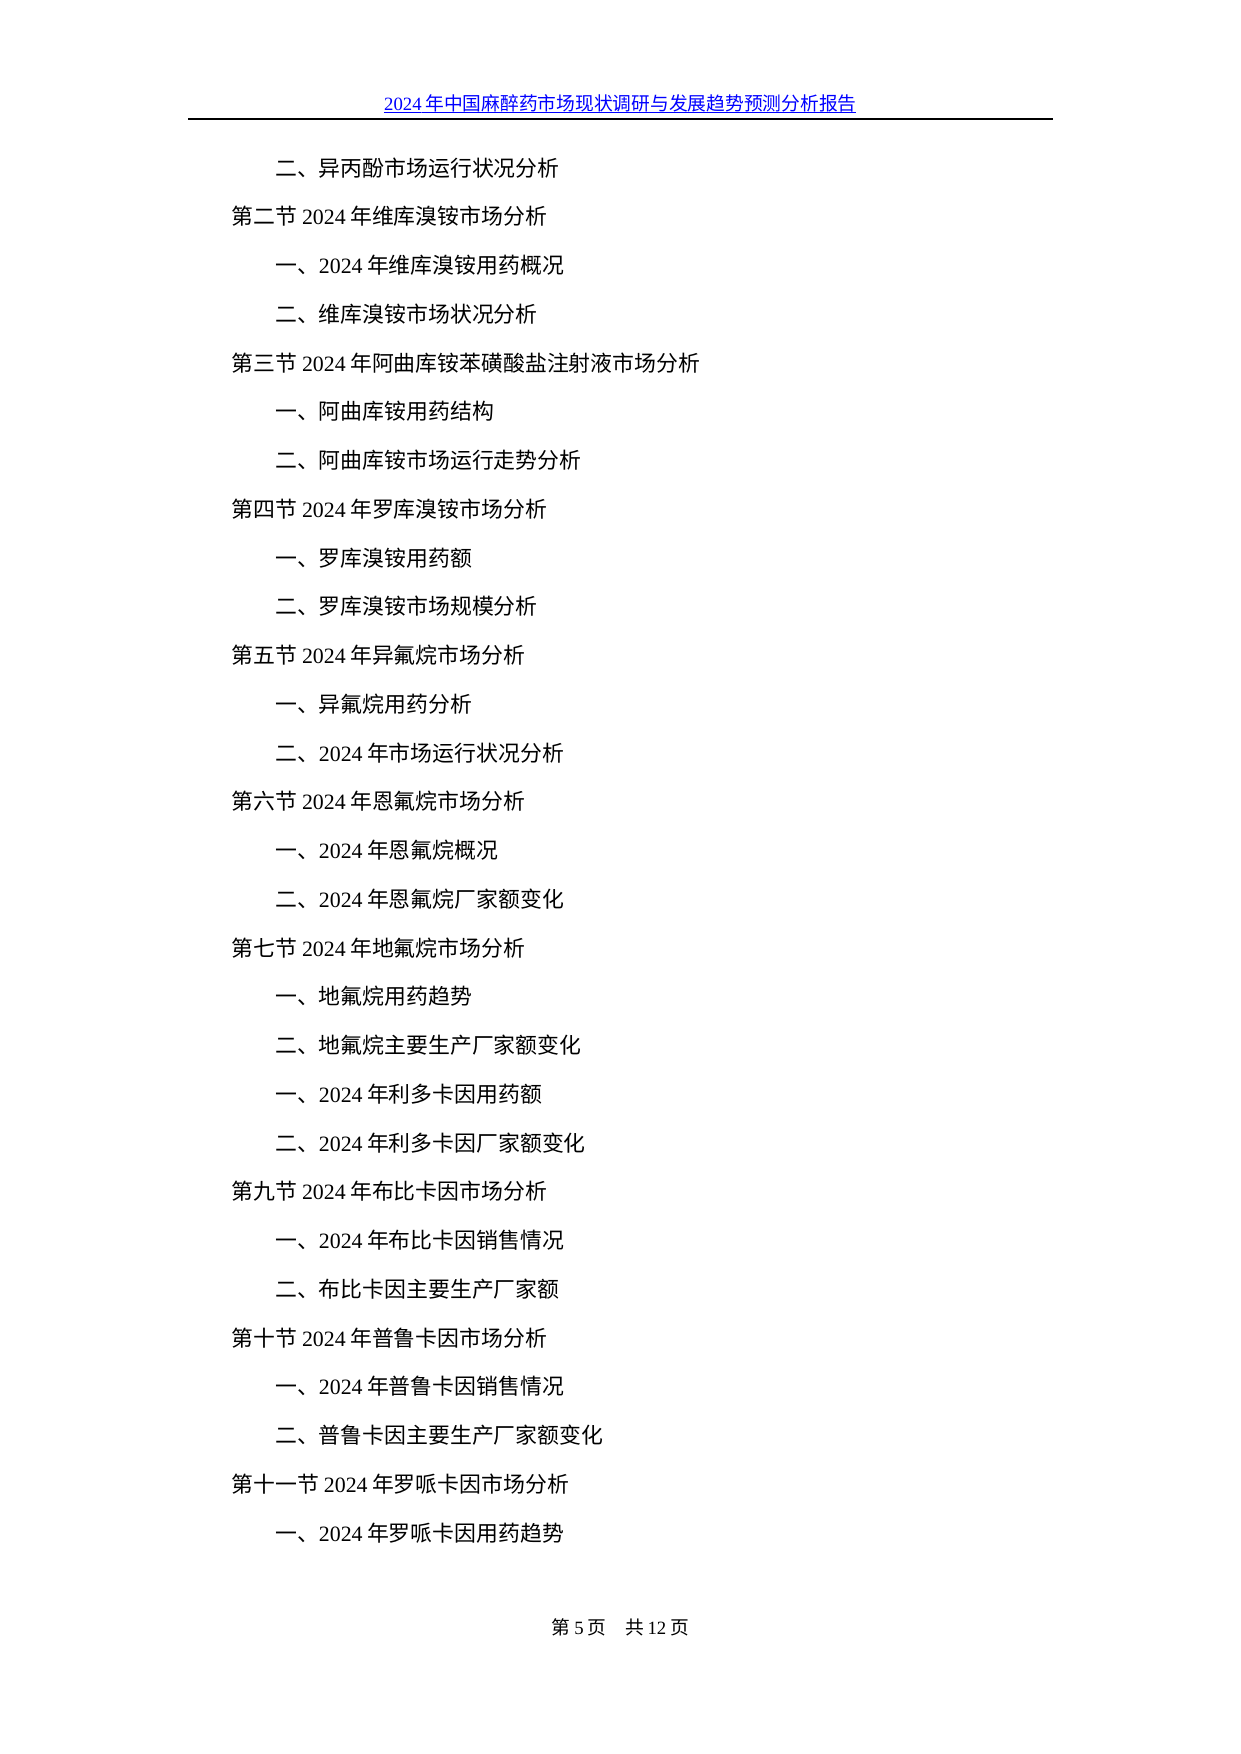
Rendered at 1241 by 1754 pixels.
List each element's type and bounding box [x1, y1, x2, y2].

text [187, 150, 1053, 1548]
